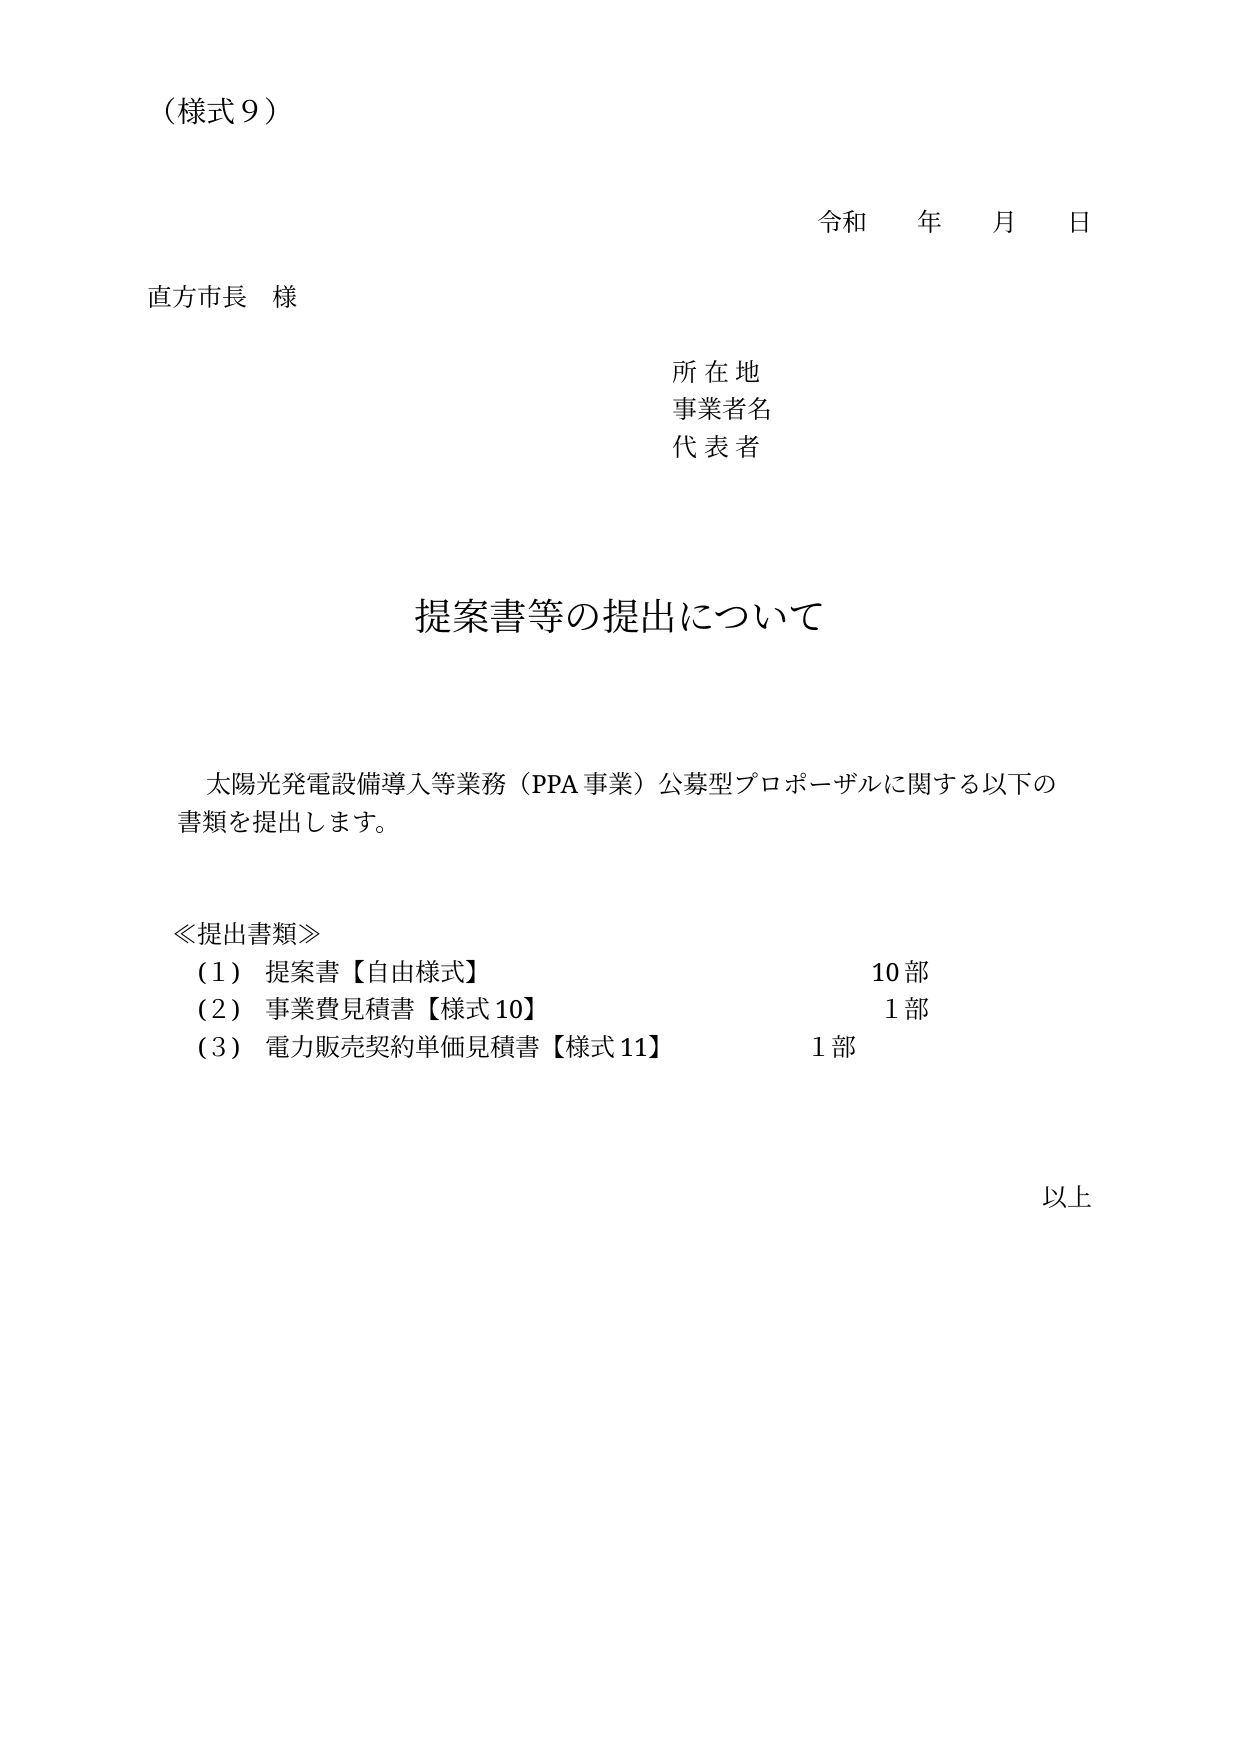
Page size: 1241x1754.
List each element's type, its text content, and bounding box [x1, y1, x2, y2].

text (２) 事業費見積書【様式10】 １部 [148, 989, 1092, 1027]
text 太陽光発電設備導入等業務（PPA事業）公募型プロポーザルに関する以下の書類を提出します。 [177, 764, 1063, 839]
text 提案書等の提出について [148, 577, 1093, 652]
text 事業者名 [148, 389, 1092, 427]
text 令和 年 月 日 [148, 202, 1092, 239]
text (１) 提案書【自由様式】 10部 [148, 952, 1092, 989]
text 直方市長 様 [148, 277, 1092, 314]
text (３) 電力販売契約単価見積書【様式11】 １部 [148, 1027, 1092, 1064]
text 所 在 地 [148, 352, 1092, 389]
text 以上 [148, 1177, 1092, 1214]
text ≪提出書類≫ [148, 914, 1092, 952]
text 代 表 者 [148, 427, 1093, 464]
